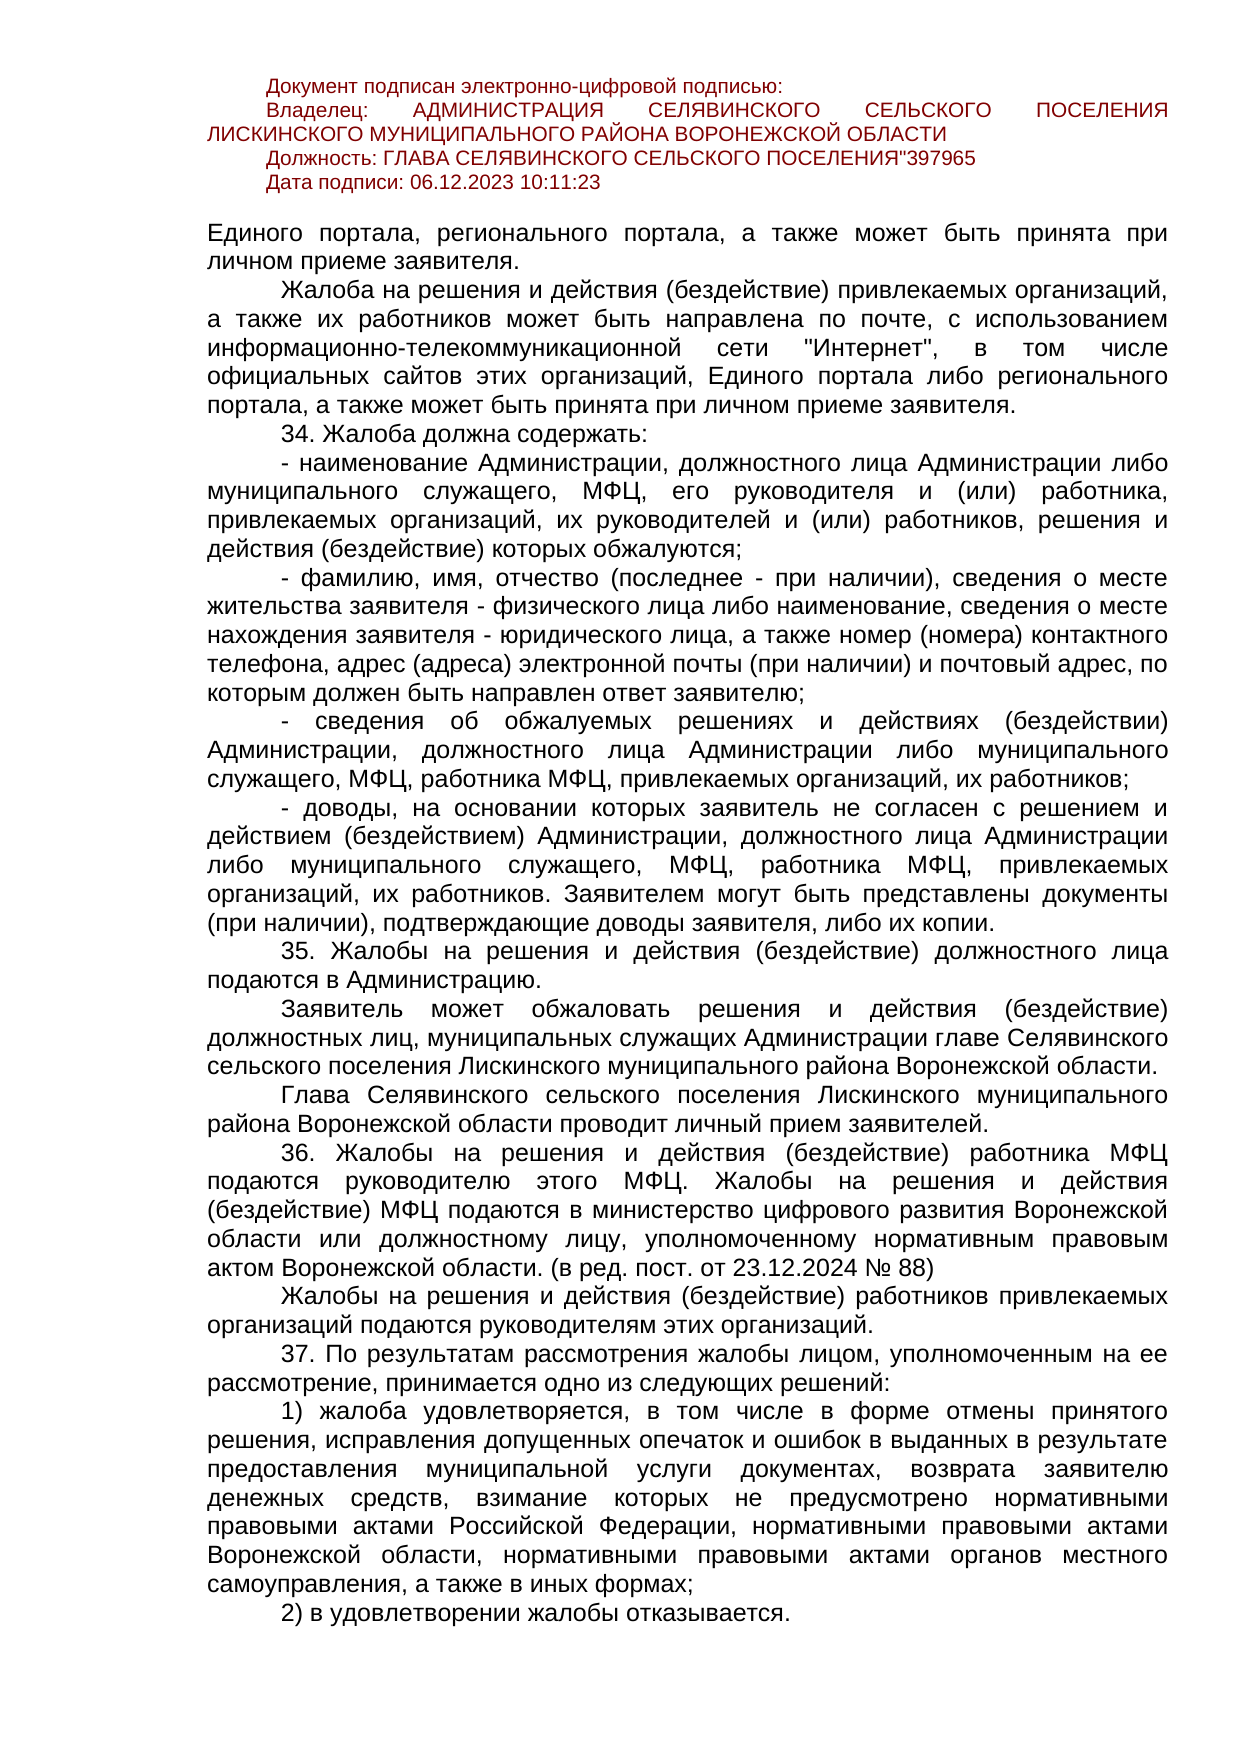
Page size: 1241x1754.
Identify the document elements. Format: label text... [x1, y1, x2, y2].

text 37. По результатам рассмотрения жалобы лицом, уполномоченным на ее рассмотрение, принимается одно из следующих решений: [207, 1339, 1169, 1396]
text Заявитель может обжаловать решения и действия (бездействие) должностных лиц, муниципальных служащих Администрации главе Селявинского сельского поселения Лискинского муниципального района Воронежской области. [207, 994, 1169, 1080]
text Жалобы на решения и действия (бездействие) работников привлекаемых организаций подаются руководителям этих организаций. [207, 1281, 1169, 1339]
text - наименование Администрации, должностного лица Администрации либо муниципального служащего, МФЦ, его руководителя и (или) работника, привлекаемых организаций, их руководителей и (или) работников, решения и действия (бездействие) которых обжалуются; [207, 448, 1169, 563]
text 1) жалоба удовлетворяется, в том числе в форме отмены принятого решения, исправления допущенных опечаток и ошибок в выданных в результате предоставления муниципальной услуги документах, возврата заявителю денежных средств, взимание которых не предусмотрено нормативными правовыми актами Российской Федерации, нормативными правовыми актами Воронежской области, нормативными правовыми актами органов местного самоуправления, а также в иных формах; [207, 1396, 1169, 1598]
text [207, 218, 1169, 275]
text 36. Жалобы на решения и действия (бездействие) работника МФЦ подаются руководителю этого МФЦ. Жалобы на решения и действия (бездействие) МФЦ подаются в министерство цифрового развития Воронежской области или должностному лицу, уполномоченному нормативным правовым актом Воронежской области. (в ред. пост. от 23.12.2024 № 88) [207, 1138, 1169, 1281]
text - фамилию, имя, отчество (последнее - при наличии), сведения о месте жительства заявителя - физического лица либо наименование, сведения о месте нахождения заявителя - юридического лица, а также номер (номера) контактного телефона, адрес (адреса) электронной почты (при наличии) и почтовый адрес, по которым должен быть направлен ответ заявителю; [207, 563, 1169, 706]
text - доводы, на основании которых заявитель не согласен с решением и действием (бездействием) Администрации, должностного лица Администрации либо муниципального служащего, МФЦ, работника МФЦ, привлекаемых организаций, их работников. Заявителем могут быть представлены документы (при наличии), подтверждающие доводы заявителя, либо их копии. [207, 793, 1169, 936]
text Глава Селявинского сельского поселения Лискинского муниципального района Воронежской области проводит личный прием заявителей. [207, 1080, 1169, 1138]
text 34. Жалоба должна содержать: [207, 419, 1169, 448]
text 2) в удовлетворении жалобы отказывается. [207, 1598, 1169, 1626]
text Жалоба на решения и действия (бездействие) привлекаемых организаций, а также их работников может быть направлена по почте, с использованием информационно-телекоммуникационной сети "Интернет", в том числе официальных сайтов этих организаций, Единого портала либо регионального портала, а также может быть принята при личном приеме заявителя. [207, 275, 1169, 419]
text - сведения об обжалуемых решениях и действиях (бездействии) Администрации, должностного лица Администрации либо муниципального служащего, МФЦ, работника МФЦ, привлекаемых организаций, их работников; [207, 706, 1169, 793]
text 35. Жалобы на решения и действия (бездействие) должностного лица подаются в Администрацию. [207, 936, 1169, 994]
